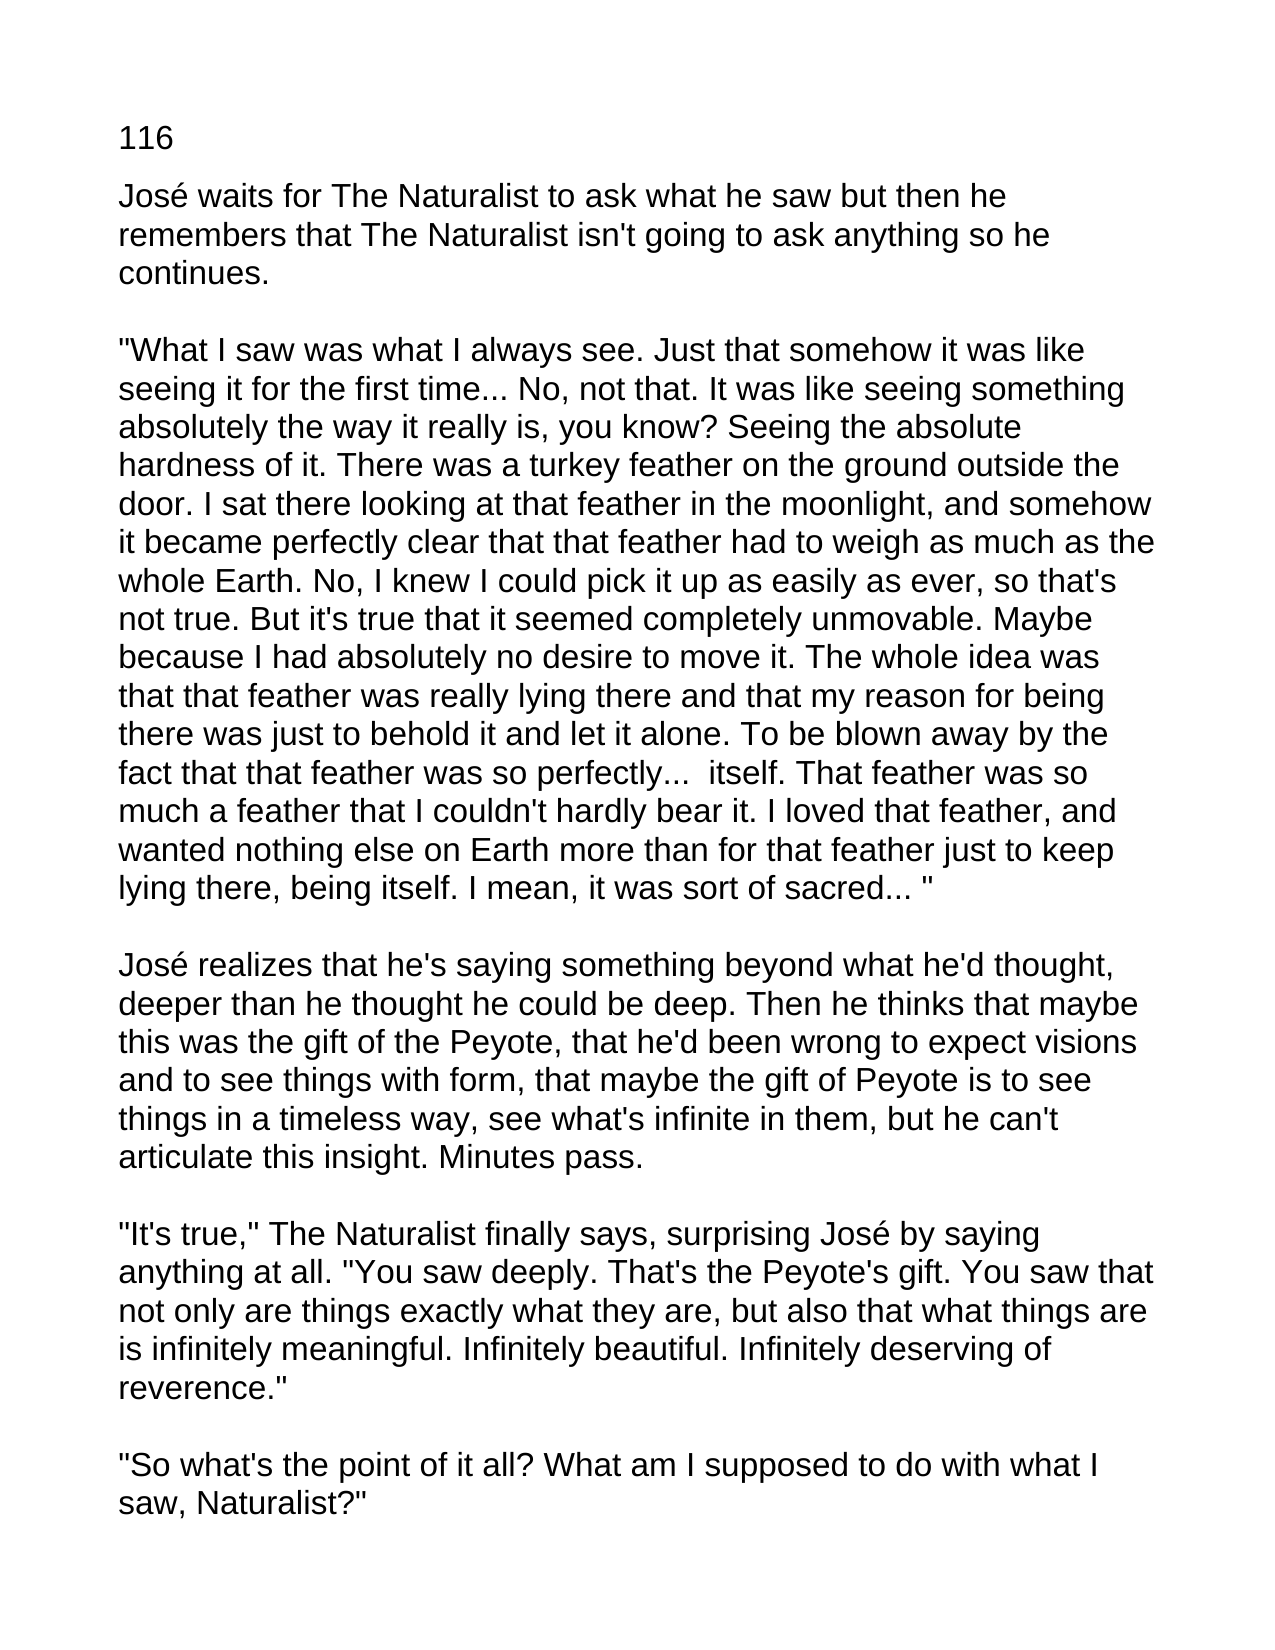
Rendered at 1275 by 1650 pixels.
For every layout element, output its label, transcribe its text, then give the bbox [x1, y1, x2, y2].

text José realizes that he's saying something beyond what he'd thought, deeper than he thought he could be deep. Then he thinks that maybe this was the gift of the Peyote, that he'd been wrong to expect visions and to see things with form, that maybe the gift of Peyote is to see things in a timeless way, see what's infinite in them, but he can't articulate this insight. Minutes pass. [118, 945, 1157, 1176]
text José waits for The Naturalist to ask what he saw but then he remembers that The Naturalist isn't going to ask anything so he continues. [118, 176, 1157, 292]
text "So what's the point of it all? What am I supposed to do with what I saw, Naturalist?" [118, 1445, 1157, 1522]
text "What I saw was what I always see. Just that somehow it was like seeing it for the first time... No, not that. It was like seeing something absolutely the way it really is, you know? Seeing the absolute hardness of it. There was a turkey feather on the ground outside the door. I sat there looking at that feather in the moonlight, and somehow it became perfectly clear that that feather had to weigh as much as the whole Earth. No, I knew I could pick it up as easily as ever, so that's not true. But it's true that it seemed completely unmovable. Maybe because I had absolutely no desire to move it. The whole idea was that that feather was really lying there and that my reason for being there was just to behold it and let it alone. To be blown away by the fact that that feather was so perfectly... itself. That feather was so much a feather that I couldn't hardly bear it. I loved that feather, and wanted nothing else on Earth more than for that feather just to keep lying there, being itself. I mean, it was sort of sacred... " [118, 330, 1157, 907]
text "It's true," The Naturalist finally says, surprising José by saying anything at all. "You saw deeply. That's the Peyote's gift. You saw that not only are things exactly what they are, but also that what things are is infinitely meaningful. Infinitely beautiful. Infinitely deserving of reverence." [118, 1214, 1157, 1406]
